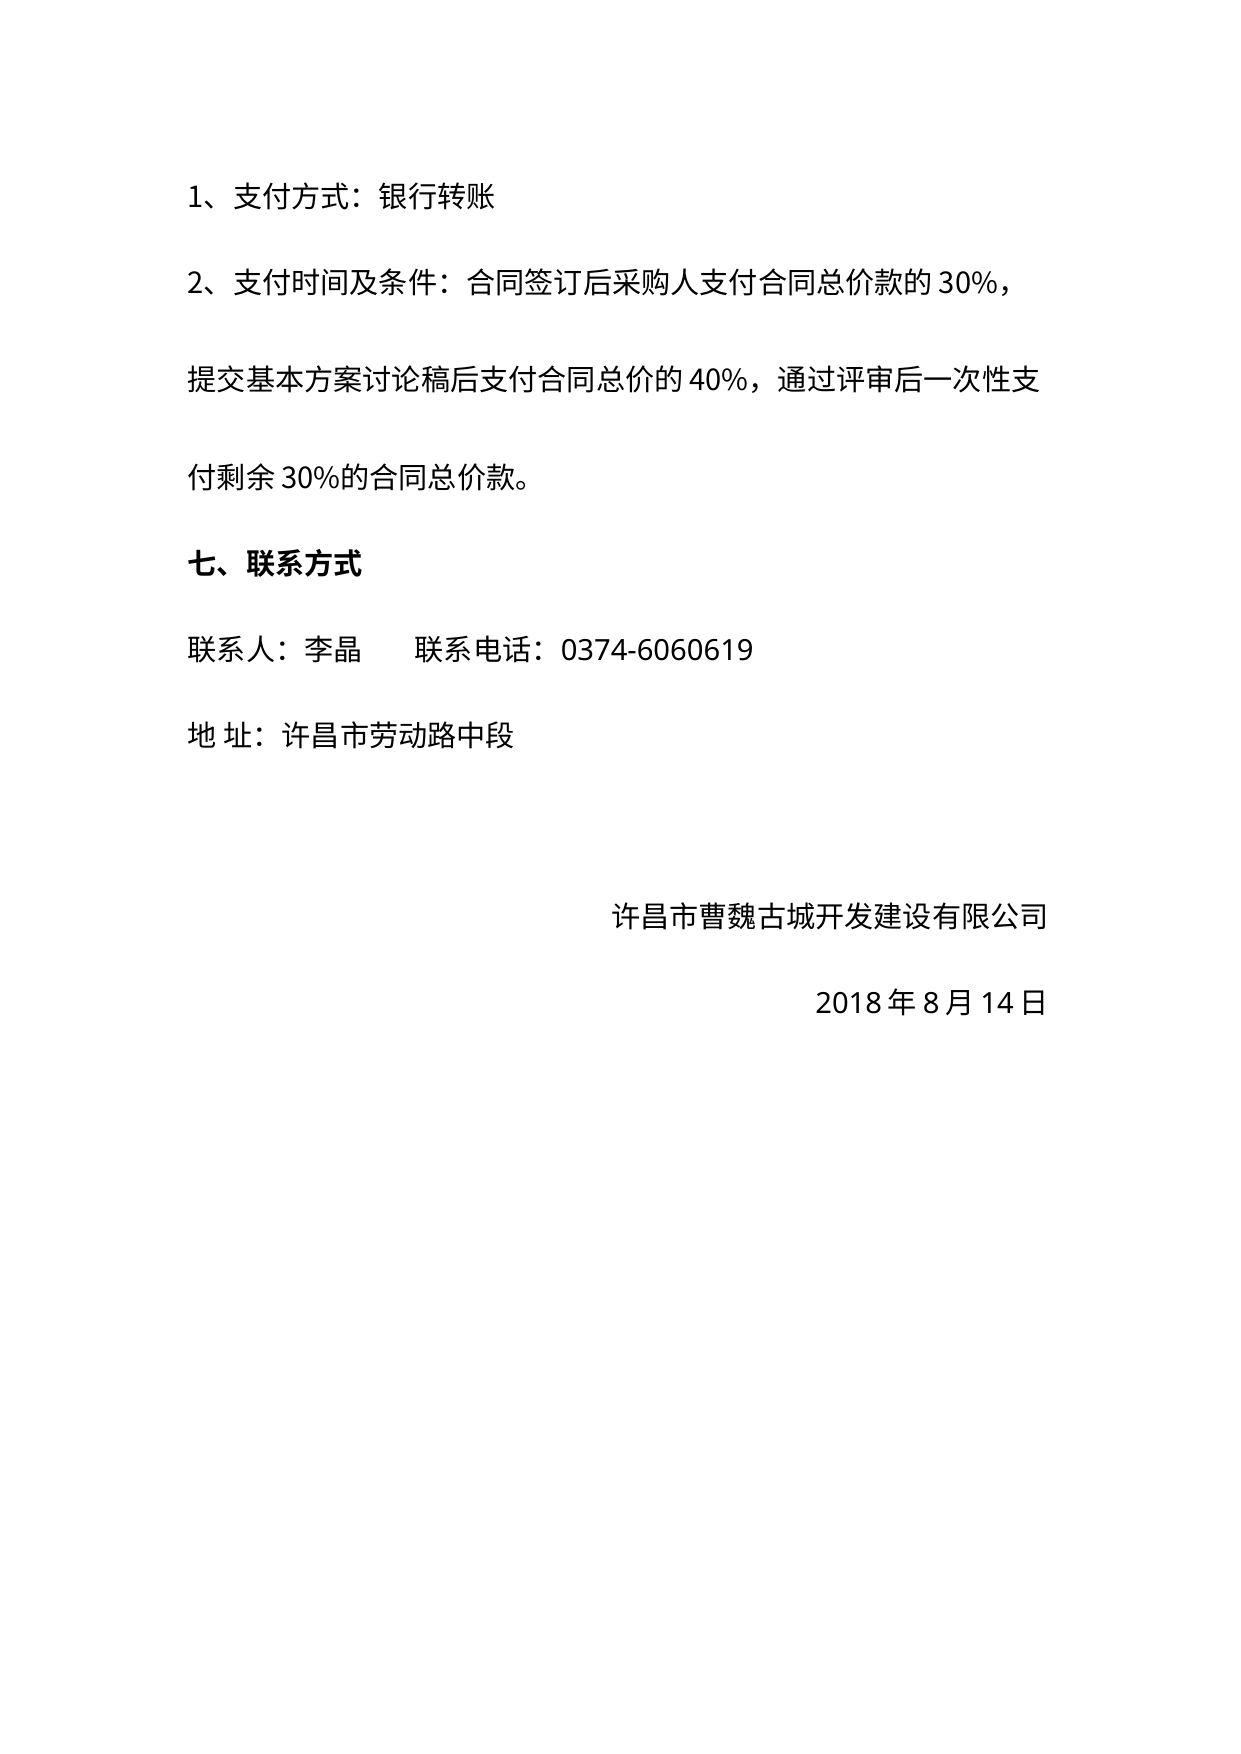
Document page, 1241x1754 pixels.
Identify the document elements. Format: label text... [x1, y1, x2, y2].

text 许昌市曹魏古城开发建设有限公司 [187, 882, 1048, 947]
text 七、联系方式 [187, 529, 1048, 594]
text 联系人：李晶 联系电话：0374-6060619 [187, 615, 1048, 680]
text 2018年8月14日 [187, 969, 1048, 1034]
text 2、支付时间及条件：合同签订后采购人支付合同总价款的30%，提交基本方案讨论稿后支付合同总价的40%，通过评审后一次性支付剩余30%的合同总价款。 [187, 248, 1048, 508]
text 1、支付方式：银行转账 [187, 162, 1048, 227]
text 地 址：许昌市劳动路中段 [187, 702, 1048, 767]
